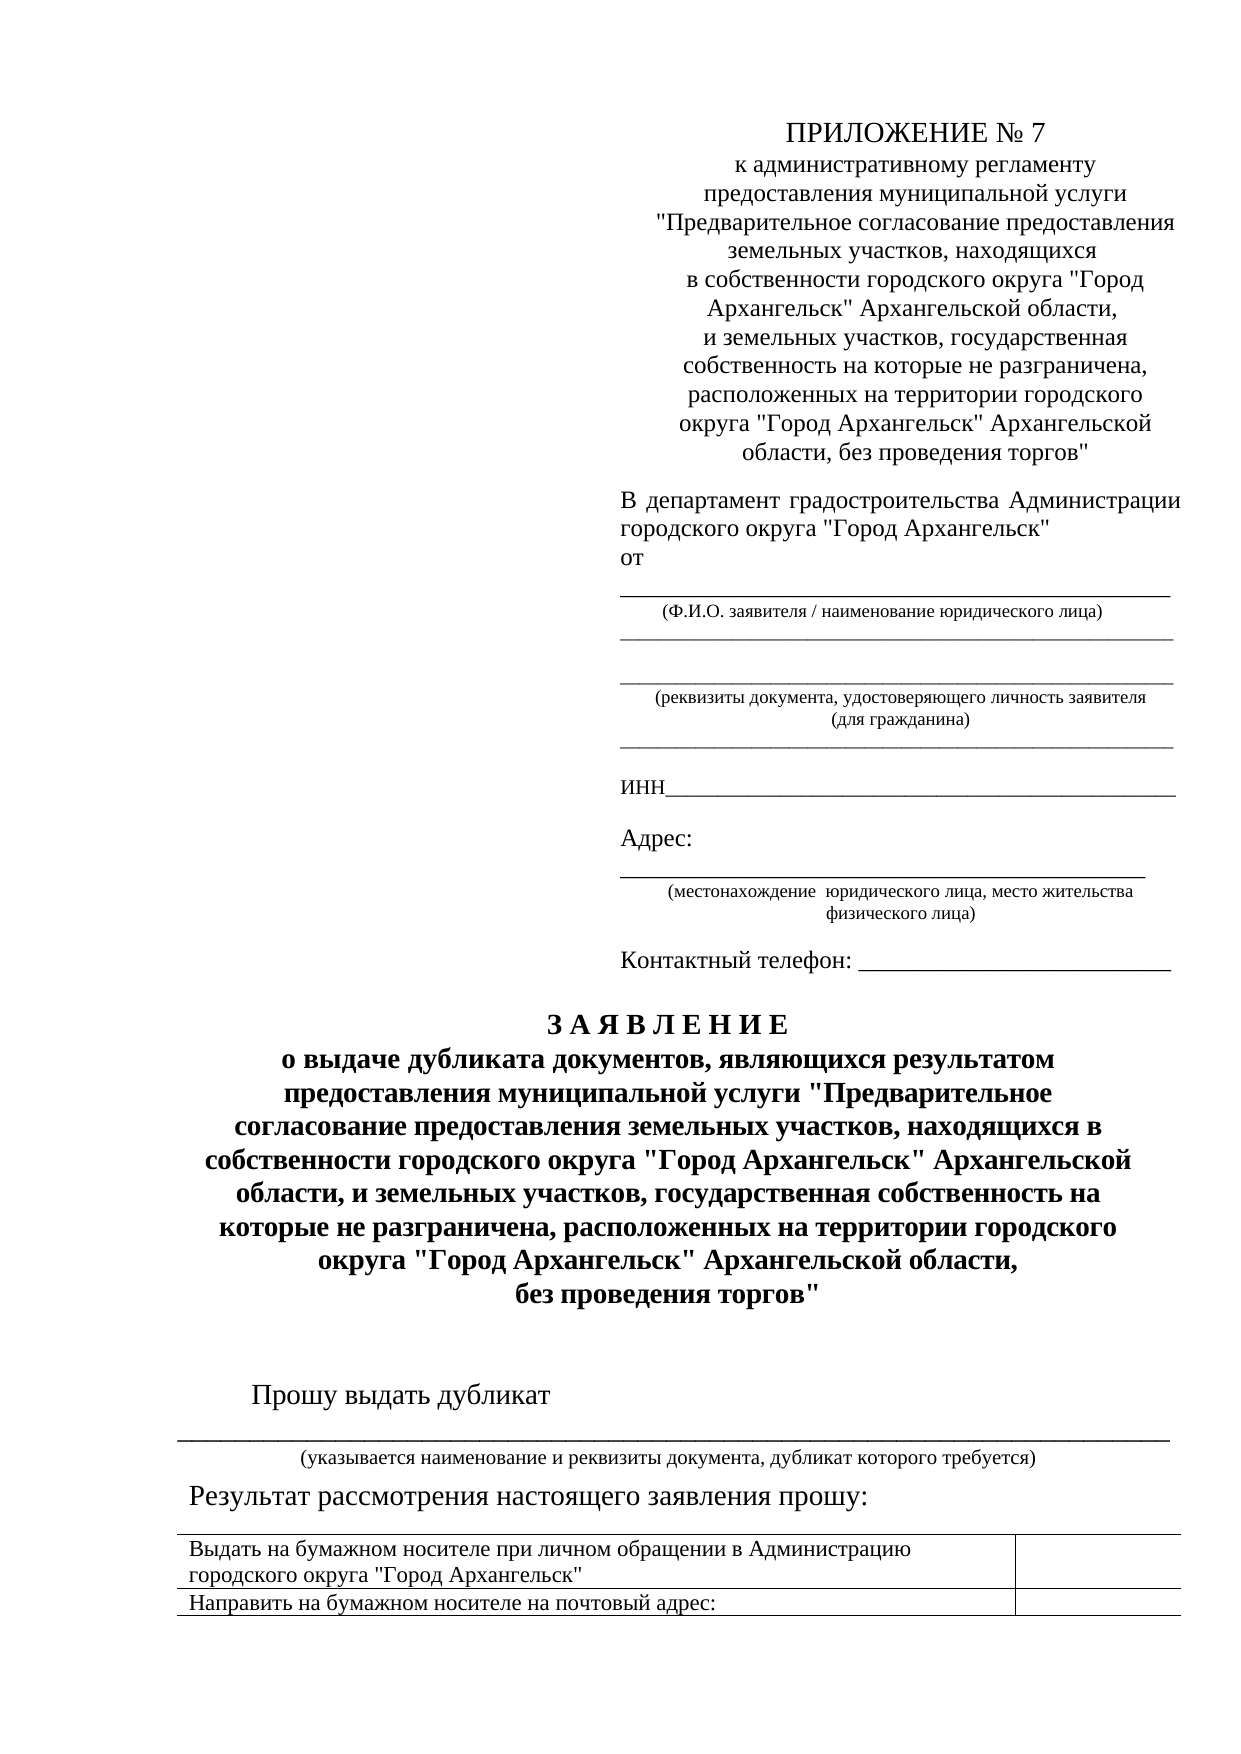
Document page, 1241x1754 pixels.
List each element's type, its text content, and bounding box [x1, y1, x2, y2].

text (реквизиты документа, удостоверяющего личность заявителя [620, 686, 1181, 708]
table_cell [1016, 1589, 1181, 1615]
text (указывается наименование и реквизиты документа, дубликат которого требуется) [189, 1445, 1147, 1469]
text от ____________________________________________ [620, 542, 1181, 600]
text Результат рассмотрения настоящего заявления прошу: [189, 1478, 1148, 1512]
text ___________________________________________________________ [620, 621, 1181, 643]
text без проведения торгов" [198, 1276, 1138, 1309]
text ___________________________________________________________ [620, 729, 1181, 751]
text В департамент градостроительства Администрации городского округа "Город Архангельск" [620, 485, 1181, 542]
table_header Выдать на бумажном носителе при личном обращении в Администрацию городского округа "Город Архангельск" [177, 1535, 1015, 1587]
text (местонахождение юридического лица, место жительства [620, 880, 1181, 902]
text к административному регламенту предоставления муниципальной услуги "Предварительное согласование предоставления земельных участков, находящихся в собственности городского округа "Город Архангельск" Архангельской области, и земельных участков, государственная собственность на которые не разграничена, расположенных на территории городского округа "Город Архангельск" Архангельской области, без проведения торгов" [650, 149, 1181, 466]
text З А Я В Л Е Н И Е [198, 1008, 1138, 1041]
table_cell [177, 1589, 1015, 1615]
text физического лица) [620, 902, 1181, 923]
text _____________________________________________________________________ [177, 1411, 1181, 1445]
text (для гражданина) [620, 708, 1181, 729]
text (Ф.И.О. заявителя / наименование юридического лица) [620, 600, 1181, 621]
text ___________________________________________________________ [620, 664, 1181, 686]
text Адрес: __________________________________________ [620, 823, 1181, 880]
text о выдаче дубликата документов, являющихся результатом предоставления муниципальной услуги "Предварительное согласование предоставления земельных участков, находящихся в собственности городского округа "Город Архангельск" Архангельской области, и земельных участков, государственная собственность на которые не разграничена, расположенных на территории городского округа "Город Архангельск" Архангельской области, [198, 1041, 1138, 1276]
text ИНН_________________________________________________ [620, 775, 1181, 799]
text Прошу выдать дубликат [177, 1377, 1181, 1411]
text ПРИЛОЖЕНИЕ № 7 [693, 116, 1138, 149]
table_header [1016, 1535, 1181, 1587]
text Контактный телефон: _________________________ [620, 945, 1181, 974]
